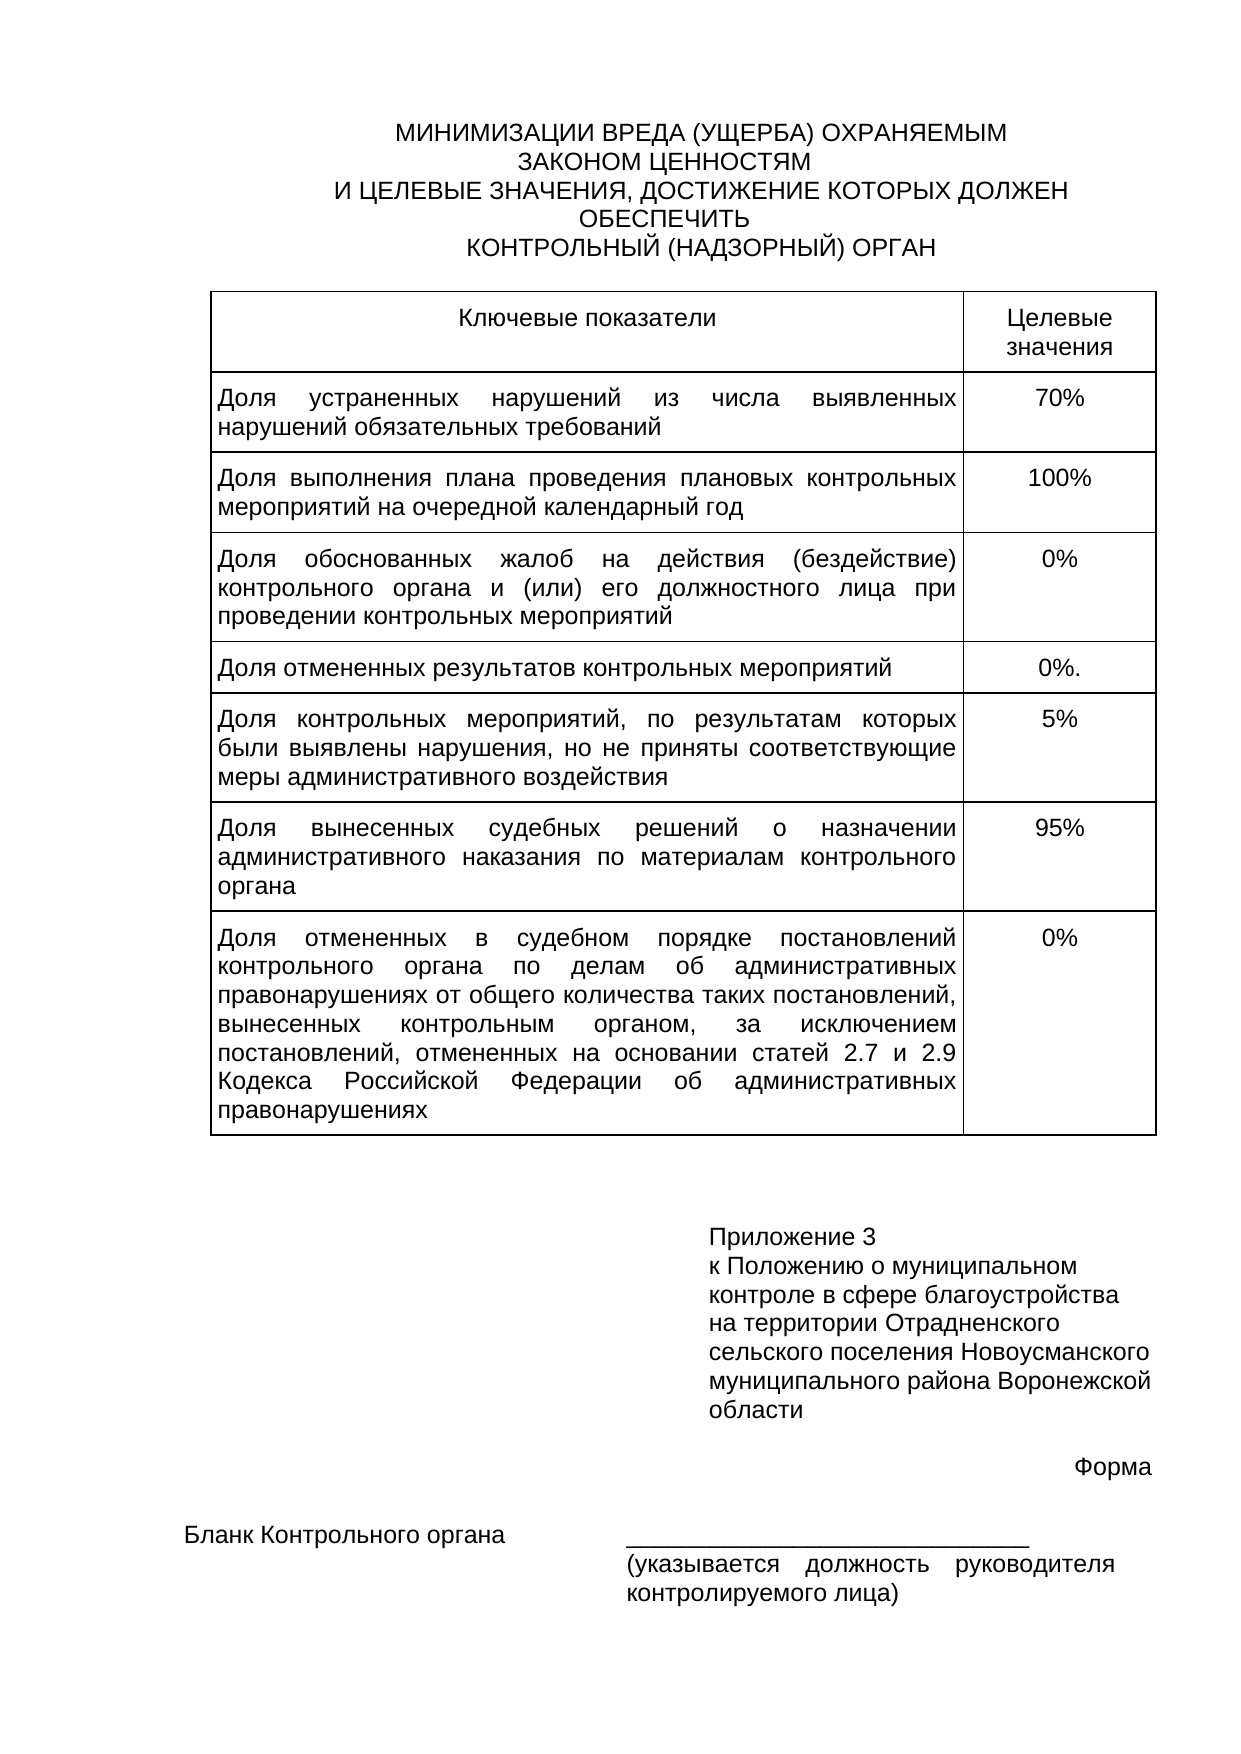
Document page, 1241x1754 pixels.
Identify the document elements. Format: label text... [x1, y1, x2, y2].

text к Положению о муниципальном [709, 1251, 1152, 1280]
table_cell Доля контрольных мероприятий, по результатам которых были выявлены нарушения, но не приняты соответствующие меры административного воздействия [212, 694, 963, 801]
table_cell 0% [964, 912, 1155, 1134]
text сельского поселения Новоусманского [709, 1337, 1152, 1366]
table_cell 0% [964, 533, 1155, 641]
text на территории Отрадненского [709, 1308, 1152, 1337]
text контроле в сфере благоустройства [709, 1280, 1152, 1308]
table_header Ключевые показатели [212, 292, 963, 371]
table_cell Доля отмененных результатов контрольных мероприятий [212, 642, 963, 692]
text МИНИМИЗАЦИИ ВРЕДА (УЩЕРБА) ОХРАНЯЕМЫМ ЗАКОНОМ ЦЕННОСТЯМ [177, 118, 1152, 176]
table_cell 70% [964, 373, 1155, 451]
table_cell Доля отмененных в судебном порядке постановлений контрольного органа по делам об административных правонарушениях от общего количества таких постановлений, вынесенных контрольным органом, за исключением постановлений, отмененных на основании статей 2.7 и 2.9 Кодекса Российской Федерации об административных правонарушениях [212, 912, 963, 1134]
text Приложение 3 [709, 1165, 1152, 1251]
table_cell Доля вынесенных судебных решений о назначении административного наказания по материалам контрольного органа [212, 803, 963, 910]
table_cell 0%. [964, 642, 1155, 692]
text Форма [177, 1452, 1152, 1481]
table_cell Доля обоснованных жалоб на действия (бездействие) контрольного органа и (или) его должностного лица при проведении контрольных мероприятий [212, 533, 963, 641]
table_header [177, 1510, 620, 1617]
table_cell Доля устраненных нарушений из числа выявленных нарушений обязательных требований [212, 373, 963, 451]
table_cell 95% [964, 803, 1155, 910]
table_cell Доля выполнения плана проведения плановых контрольных мероприятий на очередной календарный год [212, 453, 963, 532]
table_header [620, 1510, 1122, 1617]
table_cell 100% [964, 453, 1155, 532]
table_header Целевые значения [964, 292, 1155, 371]
table_cell 5% [964, 694, 1155, 801]
text И ЦЕЛЕВЫЕ ЗНАЧЕНИЯ, ДОСТИЖЕНИЕ КОТОРЫХ ДОЛЖЕН ОБЕСПЕЧИТЬ [177, 176, 1152, 233]
text КОНТРОЛЬНЫЙ (НАДЗОРНЫЙ) ОРГАН [177, 233, 1152, 262]
text муниципального района Воронежской области [709, 1366, 1152, 1423]
